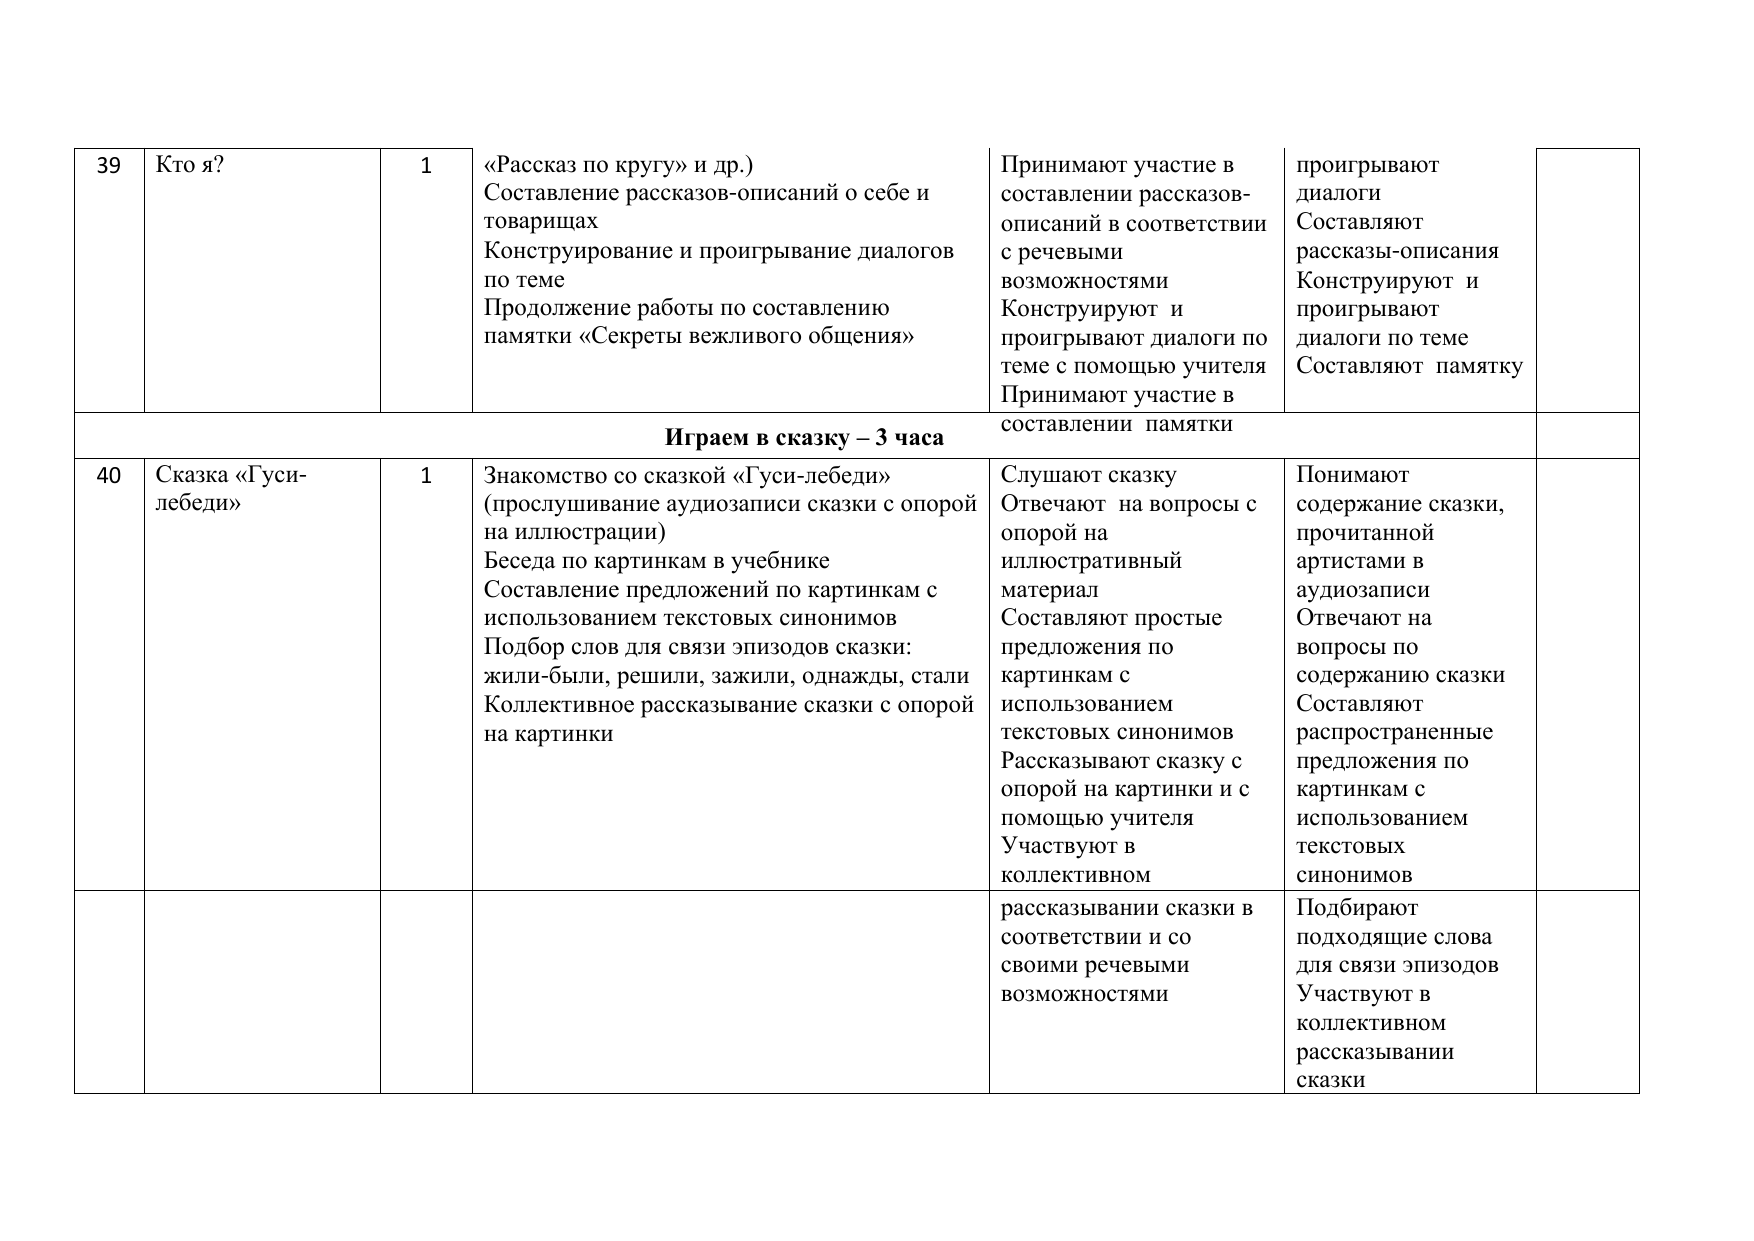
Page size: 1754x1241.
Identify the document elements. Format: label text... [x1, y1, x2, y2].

table_cell Понимают содержание сказки, прочитанной артистами в аудиозаписи Отвечают на вопросы по содержанию сказки Составляют распространенные предложения по картинкам с использованием текстовых синонимов [1285, 459, 1536, 890]
table_cell 39 [75, 149, 144, 412]
table_cell [145, 891, 380, 1093]
table_cell Знакомство со сказкой «Гуси-лебеди» (прослушивание аудиозаписи сказки с опорой на иллюстрации) Беседа по картинкам в учебнике Составление предложений по картинкам с использованием текстовых синонимов Подбор слов для связи эпизодов сказки: жили-были, решили, зажили, однажды, стали Коллективное рассказывание сказки с опорой на картинки [473, 459, 989, 890]
table_cell Играем в сказку – 3 часа [75, 413, 1536, 458]
table_cell рассказывании сказки в соответствии и со своими речевыми возможностями [990, 891, 1284, 1093]
table_cell [75, 891, 144, 1093]
table_cell [1537, 413, 1639, 458]
table_cell [1537, 891, 1639, 1093]
table_cell 40 [75, 459, 144, 890]
table_cell [381, 891, 472, 1093]
table_cell Кто я? [145, 149, 380, 412]
table_cell 1 [381, 149, 472, 412]
table_cell 1 [381, 459, 472, 890]
table_cell Слушают сказку Отвечают на вопросы с опорой на иллюстративный материал Составляют простые предложения по картинкам с использованием текстовых синонимов Рассказывают сказку с опорой на картинки и с помощью учителя Участвуют в коллективном [990, 459, 1284, 890]
table_cell Подбирают подходящие слова для связи эпизодов Участвуют в коллективном рассказывании сказки [1285, 891, 1536, 1093]
table_cell [1537, 459, 1639, 890]
table_cell [1537, 149, 1639, 412]
table_cell Сказка «Гуси-лебеди» [145, 459, 380, 890]
table_cell [473, 891, 989, 1093]
